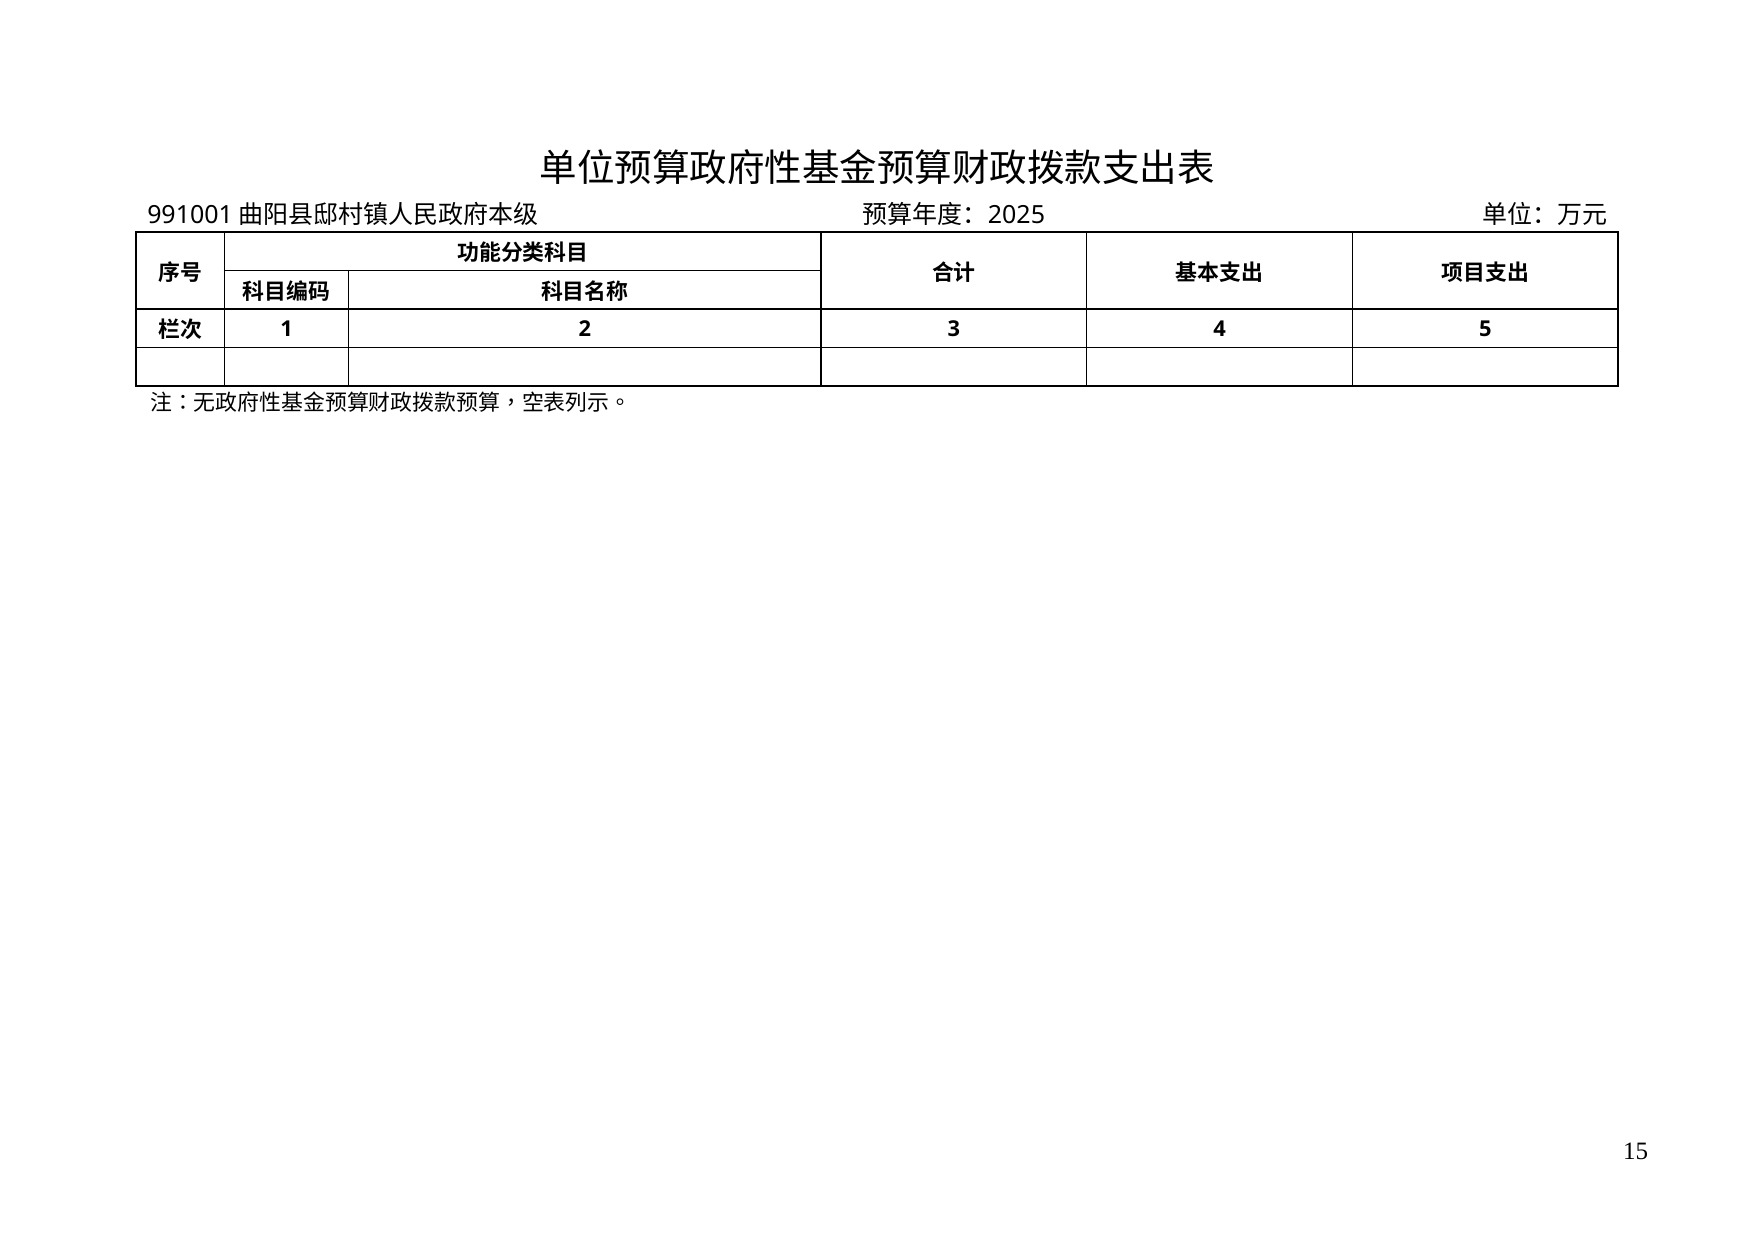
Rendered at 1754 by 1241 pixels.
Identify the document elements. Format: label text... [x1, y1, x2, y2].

table_cell 5 [1353, 310, 1617, 347]
table_cell 栏次 [137, 310, 224, 347]
table_cell 科目编码 [225, 271, 348, 308]
table_header 预算年度：2025 [822, 195, 1086, 231]
table_cell 3 [822, 310, 1086, 347]
table_cell [137, 348, 224, 385]
table_cell 功能分类科目 [225, 233, 820, 270]
table_cell [822, 348, 1086, 385]
table_header 991001曲阳县邸村镇人民政府本级 [137, 195, 820, 231]
text 注：无政府性基金预算财政拨款预算，空表列示。 [106, 387, 1648, 416]
table_cell 项目支出 [1353, 233, 1617, 308]
table_cell 4 [1087, 310, 1352, 347]
table_cell 合计 [822, 233, 1086, 308]
table_cell 科目名称 [349, 271, 820, 308]
table_cell 1 [225, 310, 348, 347]
table_cell 序号 [137, 233, 224, 308]
table_cell [349, 348, 820, 385]
table_cell 2 [349, 310, 820, 347]
table_cell [225, 348, 348, 385]
text 单位预算政府性基金预算财政拨款支出表 [106, 142, 1648, 193]
table_header 单位：万元 [1087, 195, 1617, 231]
table_cell [1353, 348, 1617, 385]
table_cell 基本支出 [1087, 233, 1352, 308]
table_cell [1087, 348, 1352, 385]
